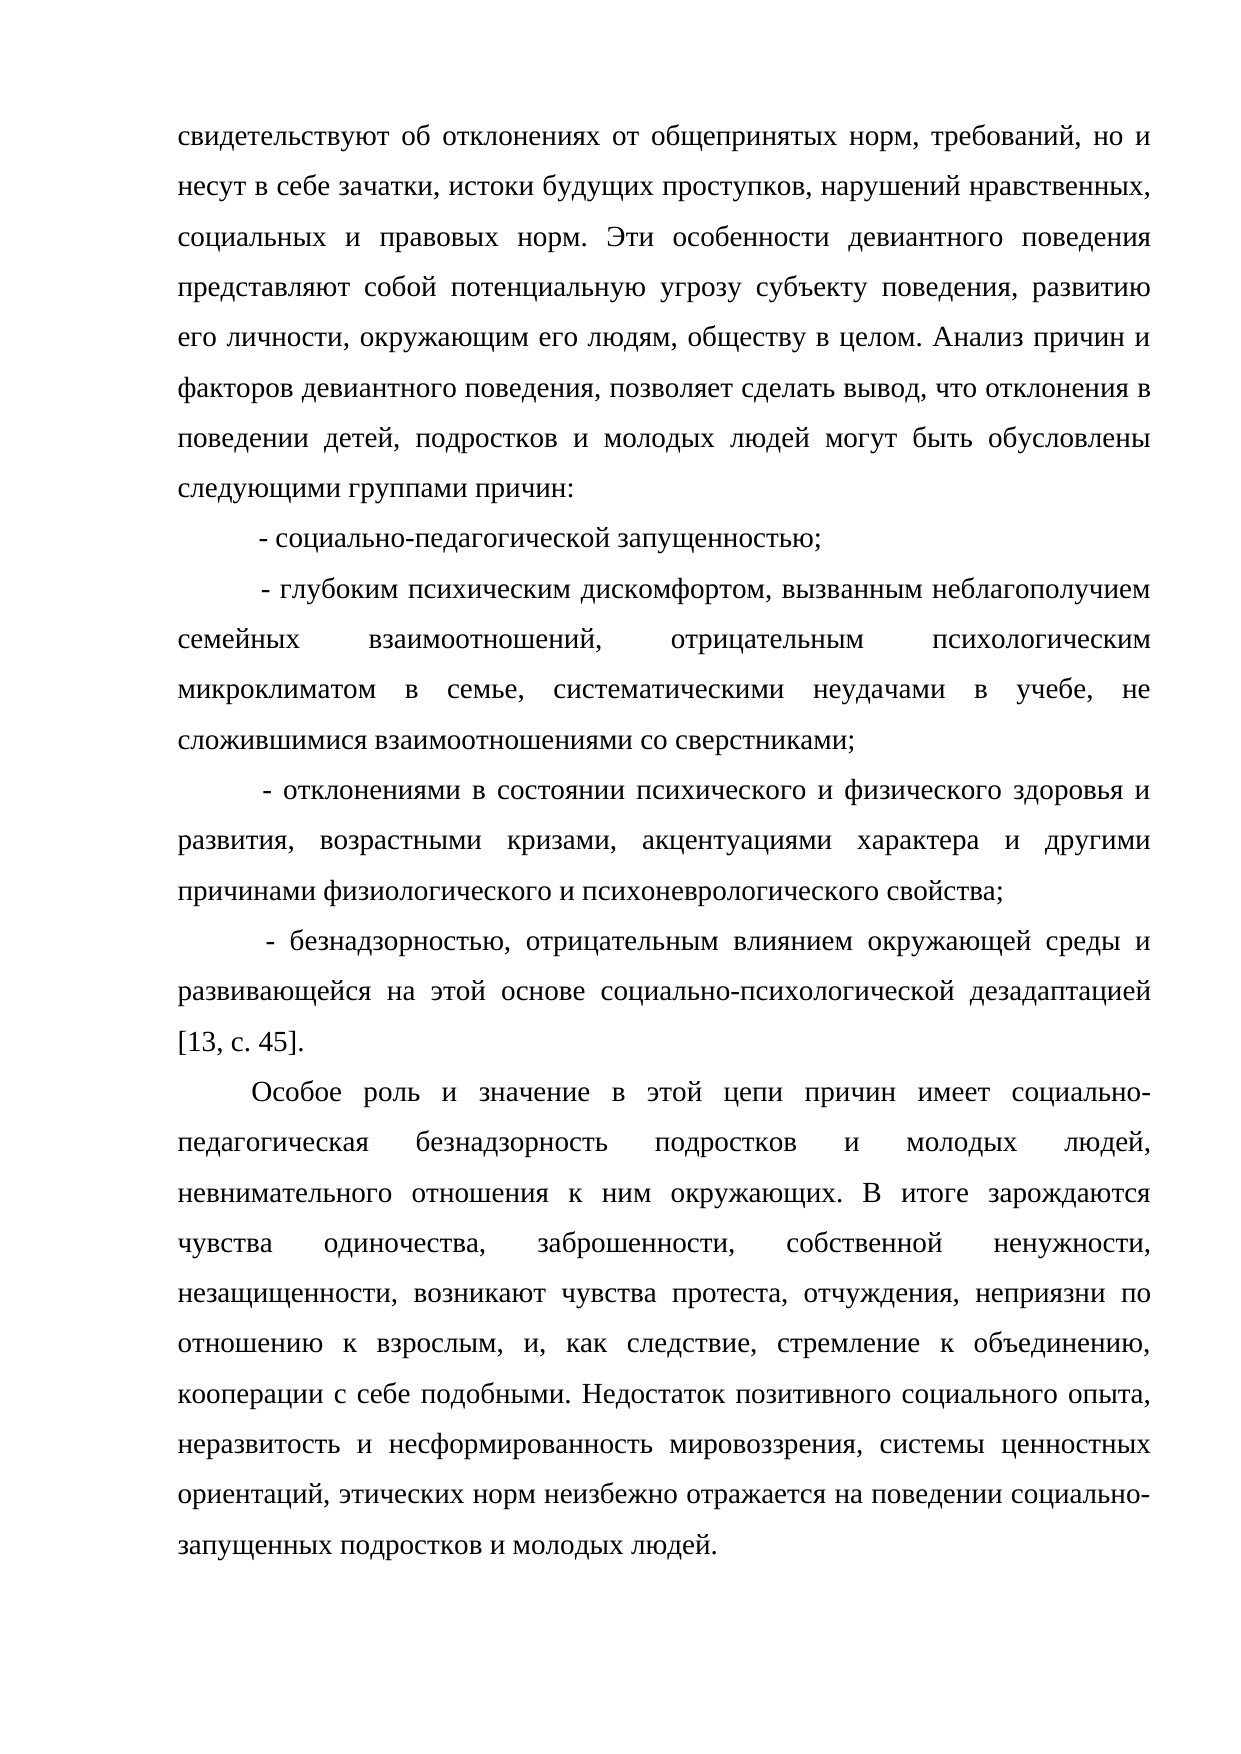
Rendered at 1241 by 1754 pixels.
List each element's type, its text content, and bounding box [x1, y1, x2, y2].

text - глубоким психическим дискомфортом, вызванным неблагополучием семейных взаимоотношений, отрицательным психологическим микроклиматом в семье, систематическими неудачами в учебе, не сложившимися взаимоотношениями со сверстниками; [177, 571, 1152, 755]
text Особое роль и значение в этой цепи причин имеет социально- педагогическая безнадзорность подростков и молодых людей, невнимательного отношения к ним окружающих. В итоге зарождаются чувства одиночества, заброшенности, собственной ненужности, незащищенности, возникают чувства протеста, отчуждения, неприязни по отношению к взрослым, и, как следствие, стремление к объединению, кооперации с себе подобными. Недостаток позитивного социального опыта, неразвитость и несформированность мировоззрения, системы ценностных ориентаций, этических норм неизбежно отражается на поведении социально- запущенных подростков и молодых людей. [177, 1074, 1152, 1560]
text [177, 118, 1152, 504]
text - отклонениями в состоянии психического и физического здоровья и развития, возрастными кризами, акцентуациями характера и другими причинами физиологического и психоневрологического свойства; [177, 772, 1152, 906]
text - безнадзорностью, отрицательным влиянием окружающей среды и развивающейся на этой основе социально-психологической дезадаптацией [13, с. 45]. [177, 923, 1152, 1057]
text - социально-педагогической запущенностью; [177, 521, 1152, 554]
